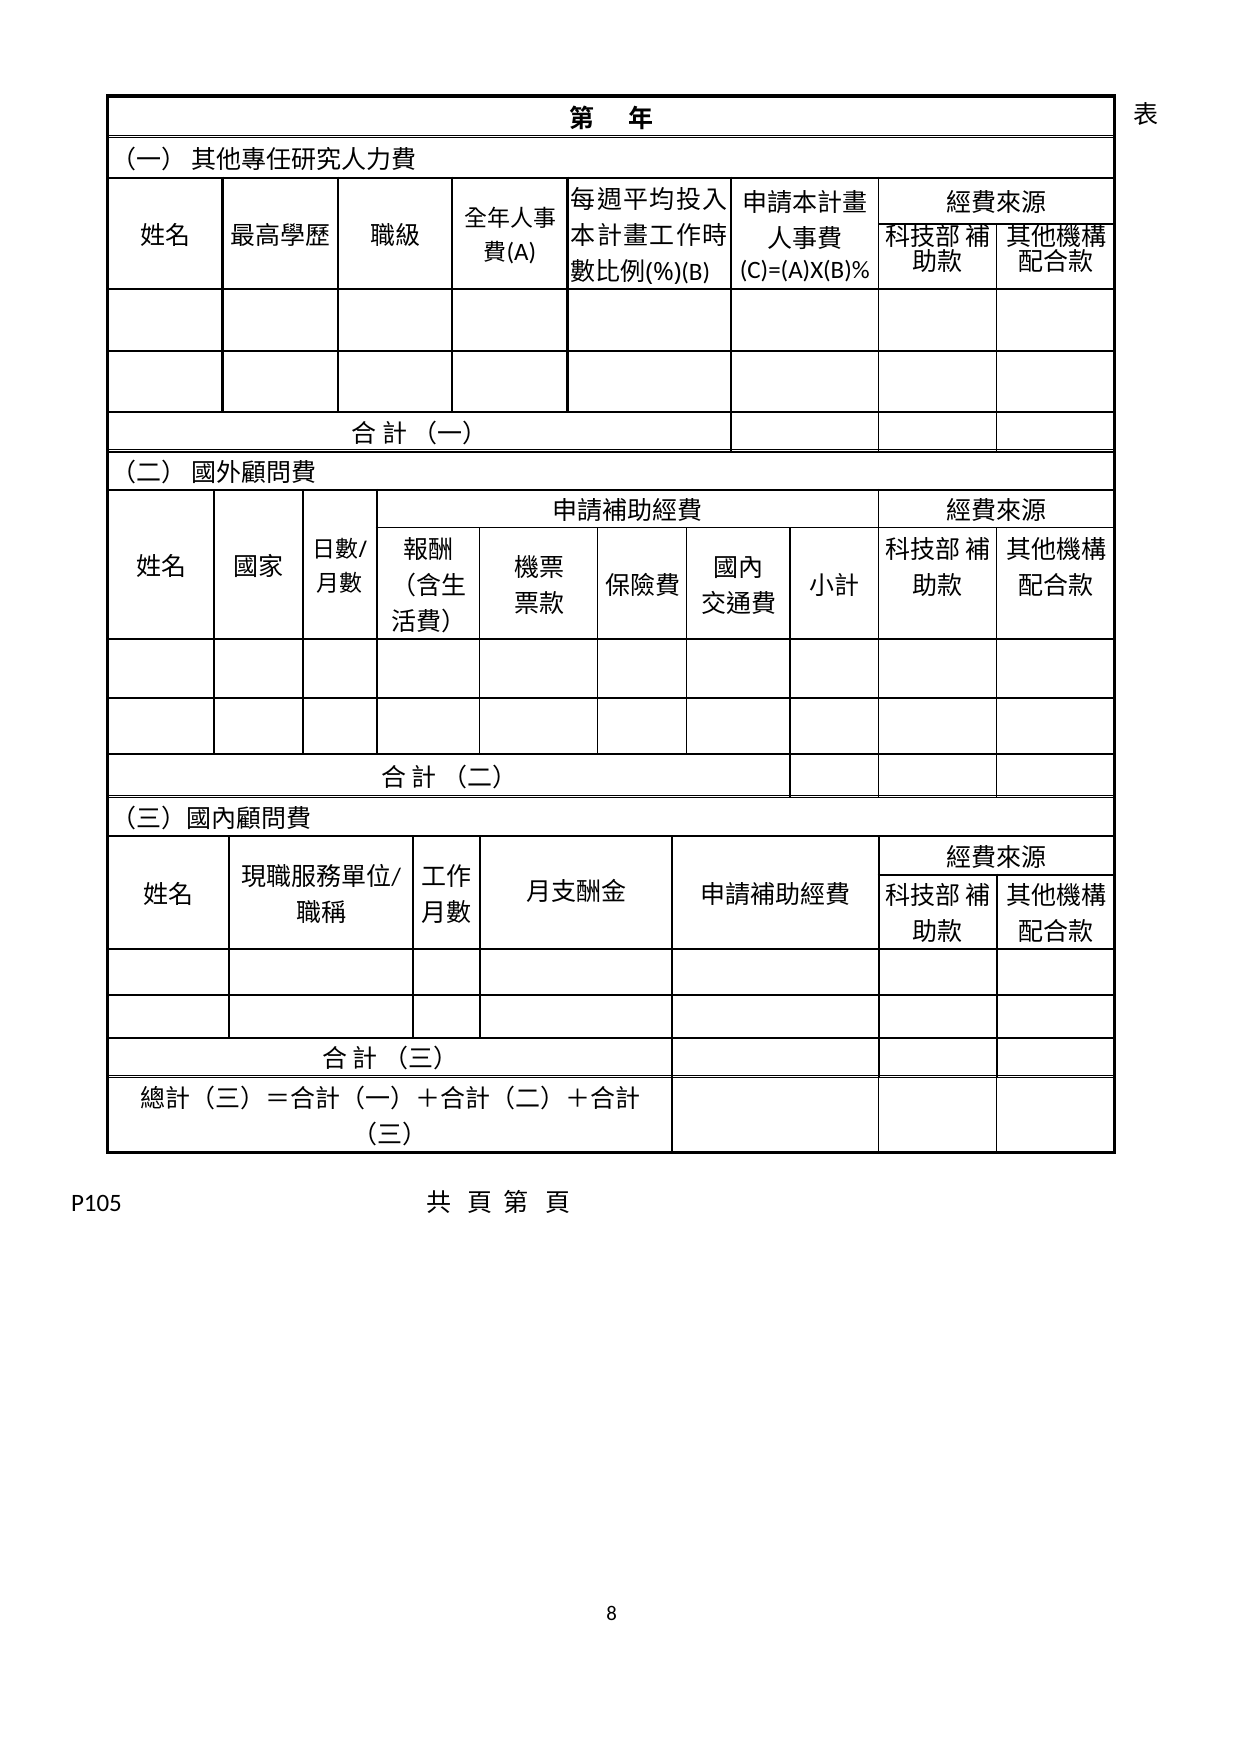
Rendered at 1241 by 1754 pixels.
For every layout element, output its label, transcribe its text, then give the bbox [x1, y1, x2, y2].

table_cell 全年人事費(A) [453, 179, 566, 288]
table_cell [879, 699, 996, 753]
table_cell [569, 352, 730, 411]
table_cell [453, 290, 566, 350]
table_cell [673, 950, 878, 994]
table_cell [880, 996, 996, 1037]
table_cell [304, 699, 376, 753]
table_cell 經費來源 [879, 491, 1113, 527]
text 表P105 共 頁 第 頁 [71, 94, 1168, 1219]
table_cell [791, 640, 878, 697]
table_cell [224, 290, 337, 350]
table_cell [480, 640, 597, 697]
table_cell 國內 交通費 [687, 528, 789, 638]
table_cell [879, 413, 996, 449]
table_cell [109, 996, 228, 1037]
table_cell [997, 640, 1113, 697]
table_cell [673, 1039, 878, 1075]
table_header 第 年 [109, 98, 1113, 135]
table_cell 工作月數 [414, 837, 479, 948]
table_cell [598, 699, 686, 753]
table_cell [997, 1078, 1113, 1151]
table_cell 國家 [215, 491, 302, 638]
table_cell [791, 755, 878, 795]
table_cell 申請補助經費 [673, 837, 878, 948]
table_cell [339, 352, 451, 411]
table_cell 經費來源 [880, 837, 1113, 873]
table_cell [414, 950, 479, 994]
table_cell 每週平均投入本計畫工作時數比例(%)(B) [569, 179, 730, 288]
table_cell 職級 [339, 179, 451, 288]
table_cell [879, 290, 996, 350]
table_cell [480, 699, 597, 753]
table_cell [879, 352, 996, 411]
table_cell [998, 1039, 1113, 1075]
table_cell [673, 1078, 878, 1151]
table_cell [453, 352, 566, 411]
table_cell 月支酬金 [481, 837, 671, 948]
table_cell [998, 996, 1113, 1037]
table_cell 科技部 補助款 [880, 876, 996, 948]
table_cell 小計 [791, 528, 878, 638]
table_cell 科技部 補助款 [879, 528, 996, 638]
table_cell [109, 640, 213, 697]
table_cell 姓名 [109, 491, 213, 638]
table_cell [481, 950, 671, 994]
table_cell [230, 996, 412, 1037]
table_cell [732, 352, 878, 411]
table_cell [998, 950, 1113, 994]
table_cell 姓名 [109, 837, 228, 948]
table_cell 保險費 [598, 528, 686, 638]
table_cell [879, 1078, 996, 1151]
table_cell [339, 290, 451, 350]
table_cell [997, 413, 1113, 449]
table_cell 申請本計畫人事費 (C)=(A)X(B)% [732, 179, 878, 288]
table_cell 日數/月數 [304, 491, 376, 638]
table_cell （二） 國外顧問費 [109, 453, 1113, 489]
table_cell 最高學歷 [224, 179, 337, 288]
table_cell [230, 950, 412, 994]
table_cell [215, 640, 302, 697]
table_cell [673, 996, 878, 1037]
table_cell 機票 票款 [480, 528, 597, 638]
table_cell [879, 755, 996, 795]
table_cell 合 計 （二） [109, 755, 789, 795]
table_cell [880, 1039, 996, 1075]
table_cell [481, 996, 671, 1037]
table_cell [687, 640, 789, 697]
table_cell （三）國內顧問費 [109, 798, 1113, 835]
table_cell [997, 755, 1113, 795]
table_cell 經費來源 [879, 179, 1113, 223]
table_cell [224, 352, 337, 411]
table_cell 其他機構配合款 [997, 528, 1113, 638]
table_cell [997, 290, 1113, 350]
table_cell [687, 699, 789, 753]
table_cell [215, 699, 302, 753]
table_cell [732, 290, 878, 350]
table_cell 合 計 （三） [109, 1039, 671, 1075]
table_cell （一） 其他專任研究人力費 [109, 138, 1113, 177]
table_cell 姓名 [109, 179, 221, 288]
table_cell 現職服務單位/職稱 [230, 837, 412, 948]
table_cell 報酬（含生活費） [378, 528, 479, 638]
table_cell [378, 699, 479, 753]
table_cell [109, 290, 221, 350]
table_cell [879, 640, 996, 697]
table_cell [378, 640, 479, 697]
table_cell [414, 996, 479, 1037]
table_cell 科技部 補助款 [879, 225, 996, 288]
table_cell 其他機構配合款 [998, 876, 1113, 948]
table_cell [880, 950, 996, 994]
table_cell 其他機構配合款 [997, 225, 1113, 288]
table_cell [304, 640, 376, 697]
table_cell [732, 413, 878, 449]
table_cell 申請補助經費 [378, 491, 878, 527]
table_cell [109, 352, 221, 411]
table_cell [598, 640, 686, 697]
table_cell [997, 352, 1113, 411]
table_cell 合 計 （一） [109, 413, 730, 449]
table_cell [109, 950, 228, 994]
table_cell [997, 699, 1113, 753]
table_cell 總計（三）＝合計（一）＋合計（二）＋合計（三） [109, 1078, 671, 1151]
table_cell [109, 699, 213, 753]
table_cell [569, 290, 730, 350]
table_cell [791, 699, 878, 753]
